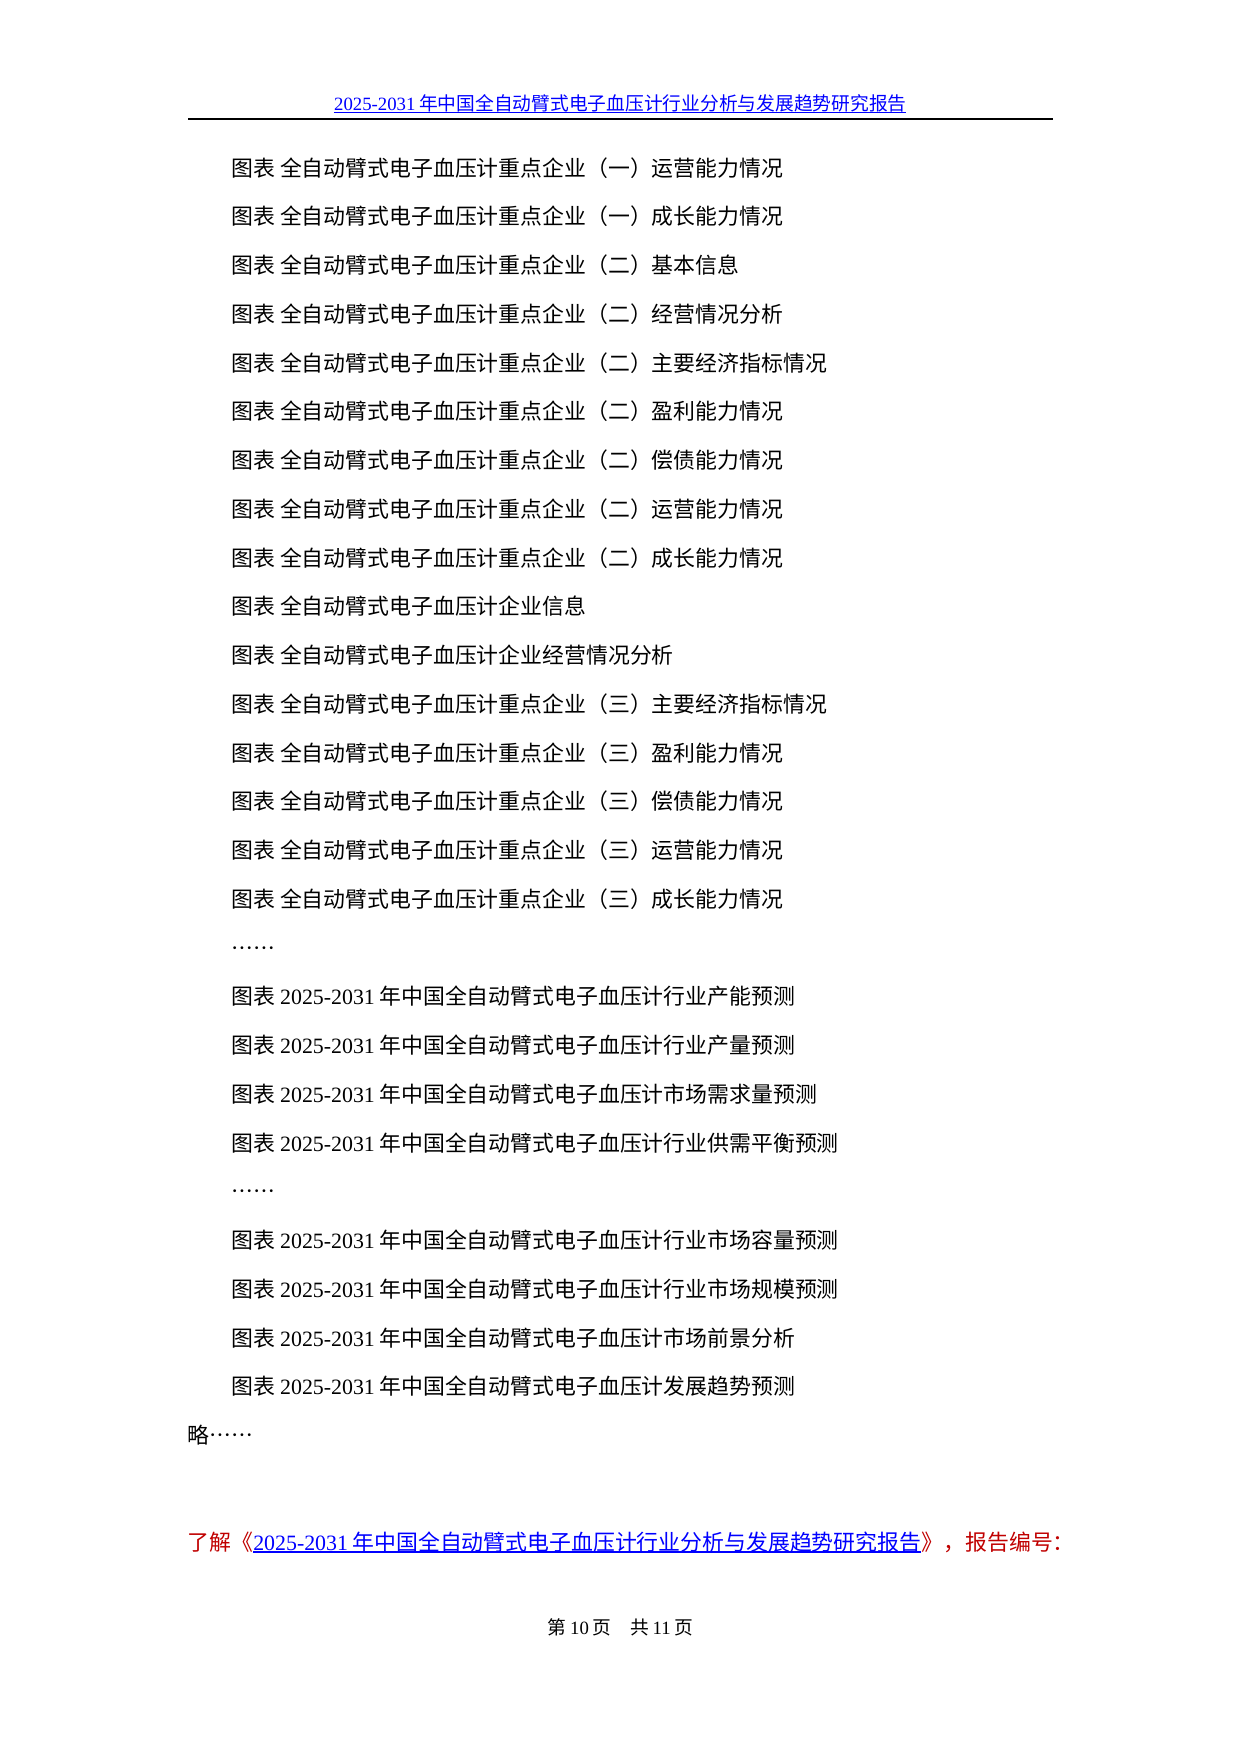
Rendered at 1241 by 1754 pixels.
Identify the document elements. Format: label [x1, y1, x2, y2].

text [187, 150, 1053, 1450]
text [187, 1524, 1053, 1557]
